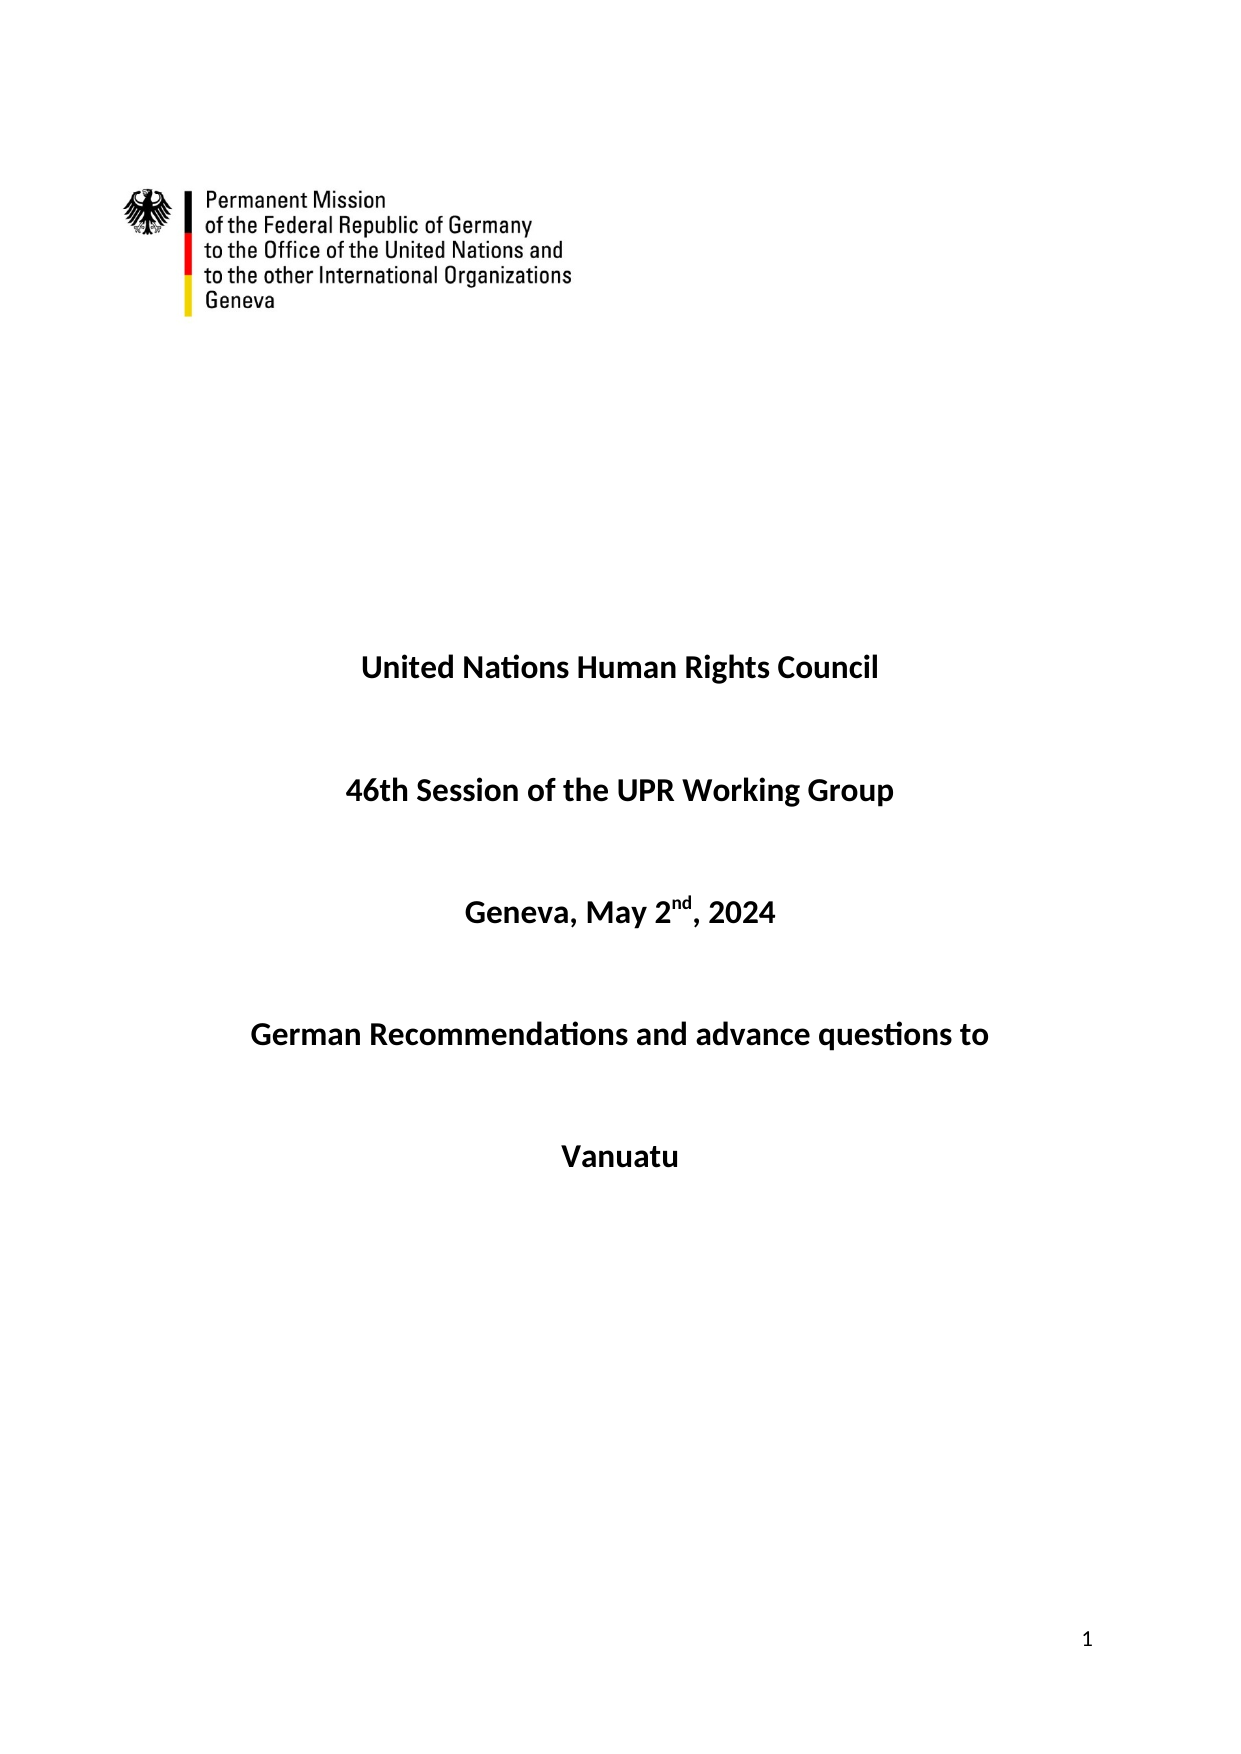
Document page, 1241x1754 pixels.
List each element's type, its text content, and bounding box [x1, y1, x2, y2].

text 46th Session of the UPR Working Group [148, 769, 1093, 809]
text Geneva, May 2nd, 2024 [148, 891, 1093, 931]
text United Nations Human Rights Council [148, 647, 1093, 687]
picture [88, 147, 629, 358]
text German Recommendations and advance questions to [148, 1013, 1093, 1053]
text Vanuatu [148, 1135, 1093, 1176]
